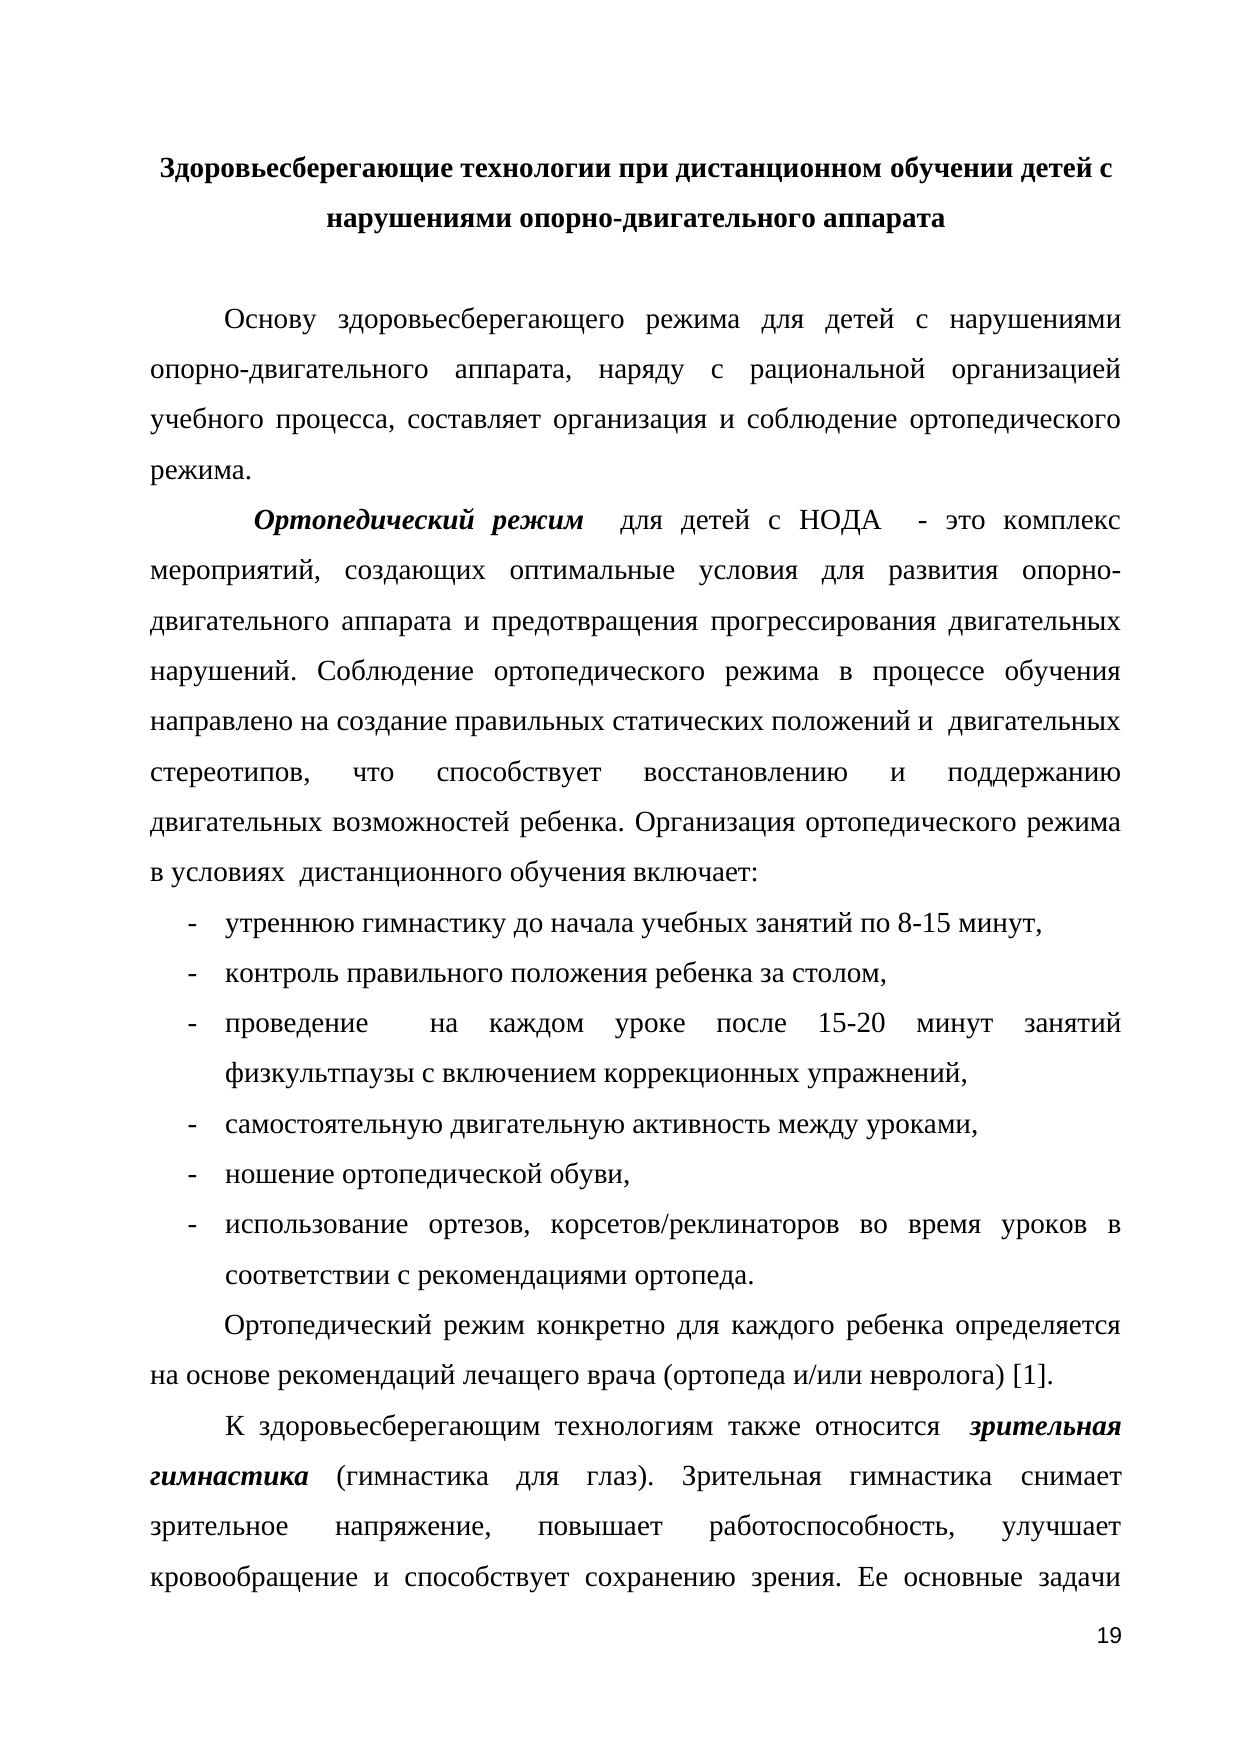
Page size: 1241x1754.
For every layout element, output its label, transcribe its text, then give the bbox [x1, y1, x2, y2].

list использование ортезов, корсетов/реклинаторов во время уроков в соответствии с рекомендациями ортопеда. [187, 1207, 1122, 1290]
list контроль правильного положения ребенка за столом, [187, 955, 1122, 988]
list самостоятельную двигательную активность между уроками, [187, 1106, 1122, 1139]
text Ортопедический режим для детей с НОДА - это комплекс мероприятий, создающих оптимальные условия для развития опорно-двигательного аппарата и предотвращения прогрессирования двигательных нарушений. Соблюдение ортопедического режима в процессе обучения направлено на создание правильных статических положений и двигательных стереотипов, что способствует восстановлению и поддержанию двигательных возможностей ребенка. Организация ортопедического режима в условиях дистанционного обучения включает: [150, 502, 1122, 888]
text Основу здоровьесберегающего режима для детей с нарушениями опорно-двигательного аппарата, наряду с рациональной организацией учебного процесса, составляет организация и соблюдение ортопедического режима. [150, 301, 1122, 485]
list утреннюю гимнастику до начала учебных занятий по 8-15 минут, [187, 905, 1122, 938]
text Ортопедический режим конкретно для каждого ребенка определяется на основе рекомендаций лечащего врача (ортопеда и/или невролога) [1]. [150, 1307, 1122, 1391]
list ношение ортопедической обуви, [187, 1156, 1122, 1190]
text Здоровьесберегающие технологии при дистанционном обучении детей с нарушениями опорно-двигательного аппарата [150, 150, 1122, 234]
list проведение на каждом уроке после 15-20 минут занятий физкультпаузы с включением коррекционных упражнений, [187, 1005, 1122, 1089]
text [150, 1408, 1122, 1592]
